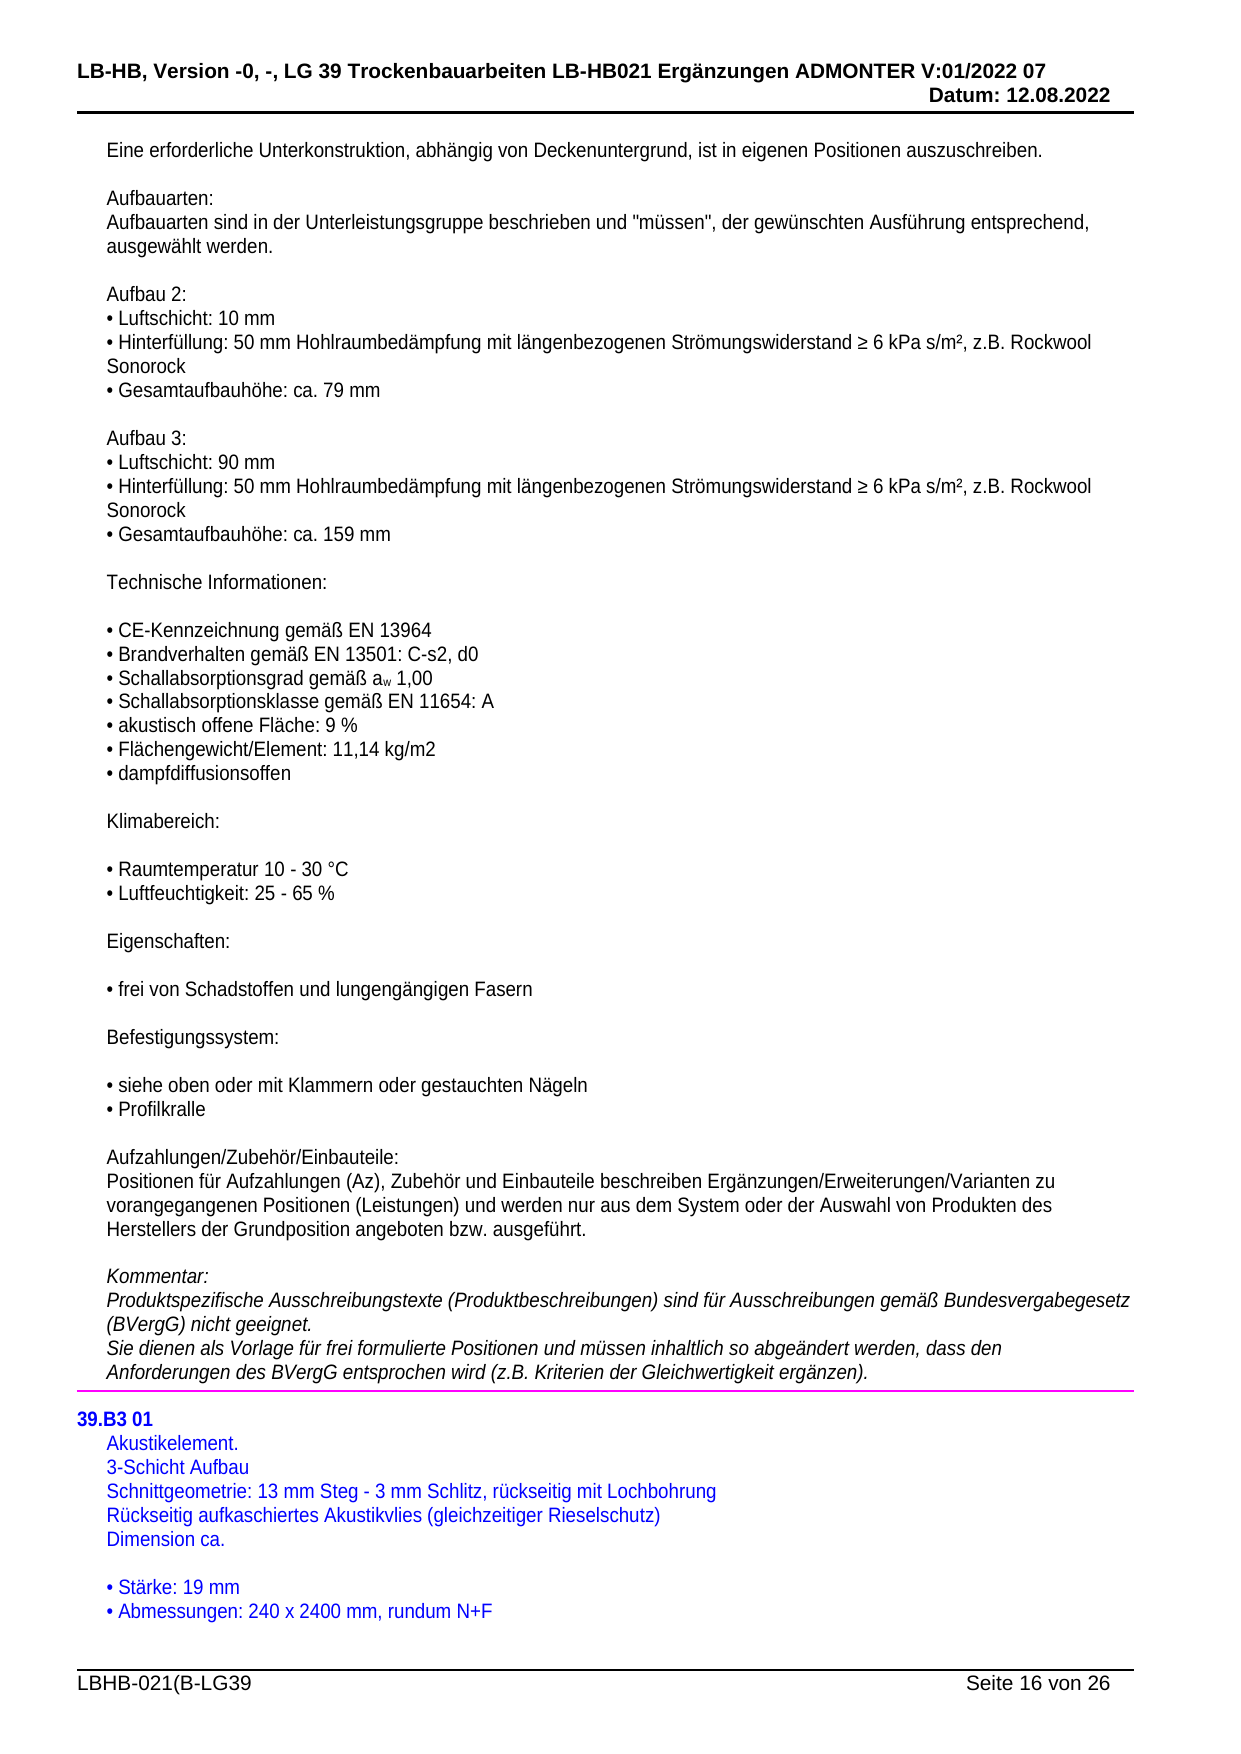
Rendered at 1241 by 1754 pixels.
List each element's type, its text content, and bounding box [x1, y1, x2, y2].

text Aufbau 3: [106, 426, 1134, 450]
text Kommentar: [106, 1264, 1134, 1288]
text • Gesamtaufbauhöhe: ca. 79 mm [106, 378, 1134, 402]
text Klimabereich: [106, 809, 1134, 833]
text Eigenschaften: [106, 929, 1134, 953]
text • Luftfeuchtigkeit: 25 - 65 % [106, 881, 1134, 905]
text Dimension ca. [106, 1527, 1134, 1551]
text Aufbau 2: [106, 282, 1134, 306]
text Aufzahlungen/Zubehör/Einbauteile: [106, 1144, 1134, 1168]
text Aufbauarten sind in der Unterleistungsgruppe beschrieben und "müssen", der gewünschten Ausführung entsprechend, ausgewählt werden. [106, 210, 1134, 258]
text • Hinterfüllung: 50 mm Hohlraumbedämpfung mit längenbezogenen Strömungswiderstand ≥ 6 kPa s/m², z.B. Rockwool Sonorock [106, 330, 1134, 378]
text • Flächengewicht/Element: 11,14 kg/m2 [106, 737, 1134, 761]
text • Stärke: 19 mm [106, 1575, 1134, 1599]
text • CE-Kennzeichnung gemäß EN 13964 [106, 617, 1134, 641]
text • Luftschicht: 90 mm [106, 450, 1134, 474]
text • frei von Schadstoffen und lungengängigen Fasern [106, 977, 1134, 1001]
text Rückseitig aufkaschiertes Akustikvlies (gleichzeitiger Rieselschutz) [106, 1503, 1134, 1527]
text • Brandverhalten gemäß EN 13501: C-s2, d0 [106, 641, 1134, 665]
text Befestigungssystem: [106, 1025, 1134, 1049]
text Eine erforderliche Unterkonstruktion, abhängig von Deckenuntergrund, ist in eigenen Positionen auszuschreiben. [106, 138, 1134, 162]
text Positionen für Aufzahlungen (Az), Zubehör und Einbauteile beschreiben Ergänzungen/Erweiterungen/Varianten zu vorangegangenen Positionen (Leistungen) und werden nur aus dem System oder der Auswahl von Produkten des Herstellers der Grundposition angeboten bzw. ausgeführt. [106, 1168, 1134, 1240]
text • akustisch offene Fläche: 9 % [106, 713, 1134, 737]
text • Hinterfüllung: 50 mm Hohlraumbedämpfung mit längenbezogenen Strömungswiderstand ≥ 6 kPa s/m², z.B. Rockwool Sonorock [106, 474, 1134, 522]
text • Schallabsorptionsklasse gemäß EN 11654: A [106, 689, 1134, 713]
text Technische Informationen: [106, 569, 1134, 593]
text • Profilkralle [106, 1097, 1134, 1121]
text Aufbauarten: [106, 186, 1134, 210]
text Produktspezifische Ausschreibungstexte (Produktbeschreibungen) sind für Ausschreibungen gemäß Bundesvergabegesetz (BVergG) nicht geeignet. [106, 1288, 1134, 1336]
text • Luftschicht: 10 mm [106, 306, 1134, 330]
text • Abmessungen: 240 x 2400 mm, rundum N+F [106, 1599, 1134, 1623]
text 39.B3 01 [77, 1407, 1134, 1431]
text Sie dienen als Vorlage für frei formulierte Positionen und müssen inhaltlich so abgeändert werden, dass den Anforderungen des BVergG entsprochen wird (z.B. Kriterien der Gleichwertigkeit ergänzen). [106, 1336, 1134, 1384]
text • Gesamtaufbauhöhe: ca. 159 mm [106, 522, 1134, 546]
text Schnittgeometrie: 13 mm Steg - 3 mm Schlitz, rückseitig mit Lochbohrung [106, 1479, 1134, 1503]
text • Schallabsorptionsgrad gemäß aw 1,00 [106, 665, 1134, 689]
text Akustikelement. [106, 1431, 1134, 1455]
text • siehe oben oder mit Klammern oder gestauchten Nägeln [106, 1073, 1134, 1097]
text • dampfdiffusionsoffen [106, 761, 1134, 785]
text • Raumtemperatur 10 - 30 °C [106, 857, 1134, 881]
text 3-Schicht Aufbau [106, 1455, 1134, 1479]
